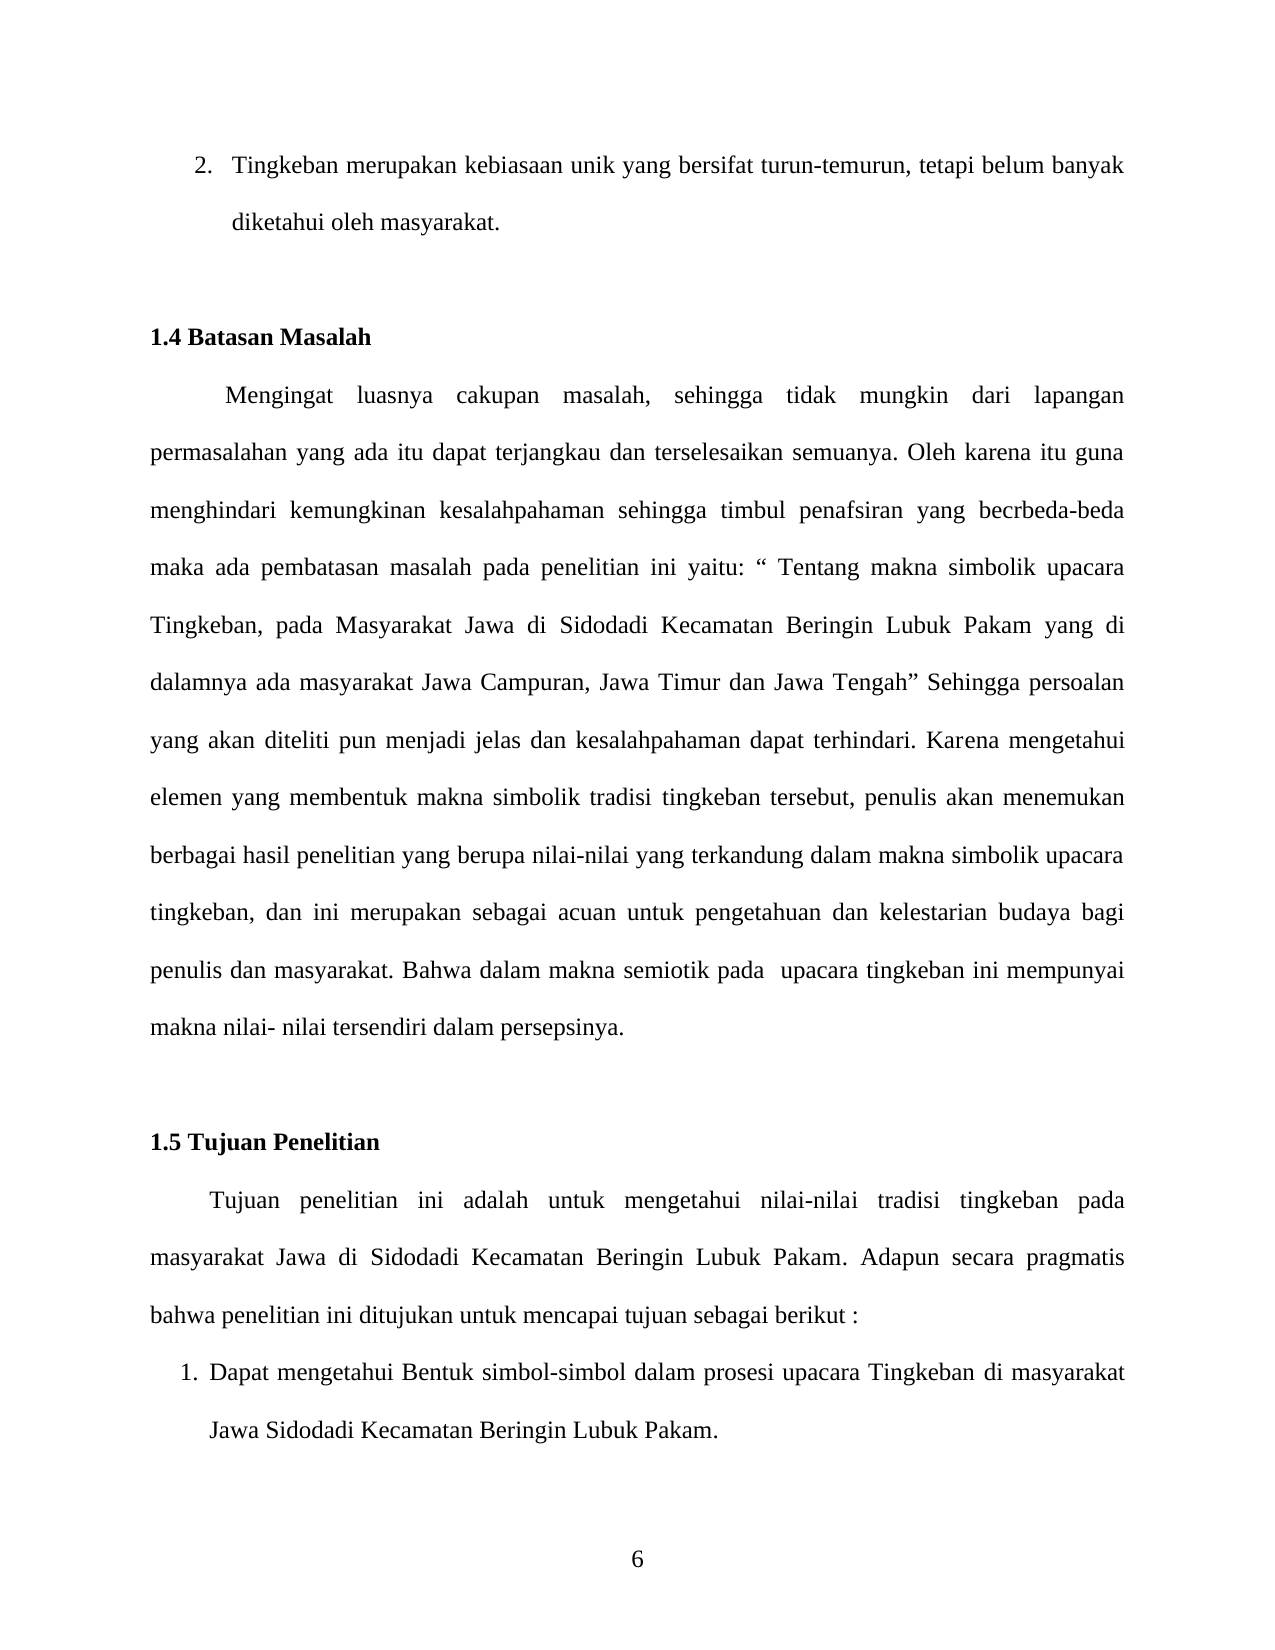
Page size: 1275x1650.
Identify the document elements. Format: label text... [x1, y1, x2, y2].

text Mengingat luasnya cakupan masalah, sehingga tidak mungkin dari lapangan permasalahan yang ada itu dapat terjangkau dan terselesaikan semuanya. Oleh karena itu guna menghindari kemungkinan kesalahpahaman sehingga timbul penafsiran yang becrbeda-beda maka ada pembatasan masalah pada penelitian ini yaitu: “ Tentang makna simbolik upacara Tingkeban, pada Masyarakat Jawa di Sidodadi Kecamatan Beringin Lubuk Pakam yang di dalamnya ada masyarakat Jawa Campuran, Jawa Timur dan Jawa Tengah” Sehingga persoalan yang akan diteliti pun menjadi jelas dan kesalahpahaman dapat terhindari. Karena mengetahui elemen yang membentuk makna simbolik tradisi tingkeban tersebut, penulis akan menemukan berbagai hasil penelitian yang berupa nilai-nilai yang terkandung dalam makna simbolik upacara tingkeban, dan ini merupakan sebagai acuan untuk pengetahuan dan kelestarian budaya bagi penulis dan masyarakat. Bahwa dalam makna semiotik pada upacara tingkeban ini mempunyai makna nilai- nilai tersendiri dalam persepsinya. [150, 380, 1125, 1041]
text 1.4 Batasan Masalah [150, 322, 1125, 351]
text 1. Dapat mengetahui Bentuk simbol-simbol dalam prosesi upacara Tingkeban di masyarakat Jawa Sidodadi Kecamatan Beringin Lubuk Pakam. [179, 1357, 1125, 1444]
text 1.5 Tujuan Penelitian [150, 1127, 1125, 1156]
text Tujuan penelitian ini adalah untuk mengetahui nilai-nilai tradisi tingkeban pada masyarakat Jawa di Sidodadi Kecamatan Beringin Lubuk Pakam. Adapun secara pragmatis bahwa penelitian ini ditujukan untuk mencapai tujuan sebagai berikut : [150, 1185, 1125, 1329]
list Tingkeban merupakan kebiasaan unik yang bersifat turun-temurun, tetapi belum banyak diketahui oleh masyarakat. [194, 150, 1125, 236]
